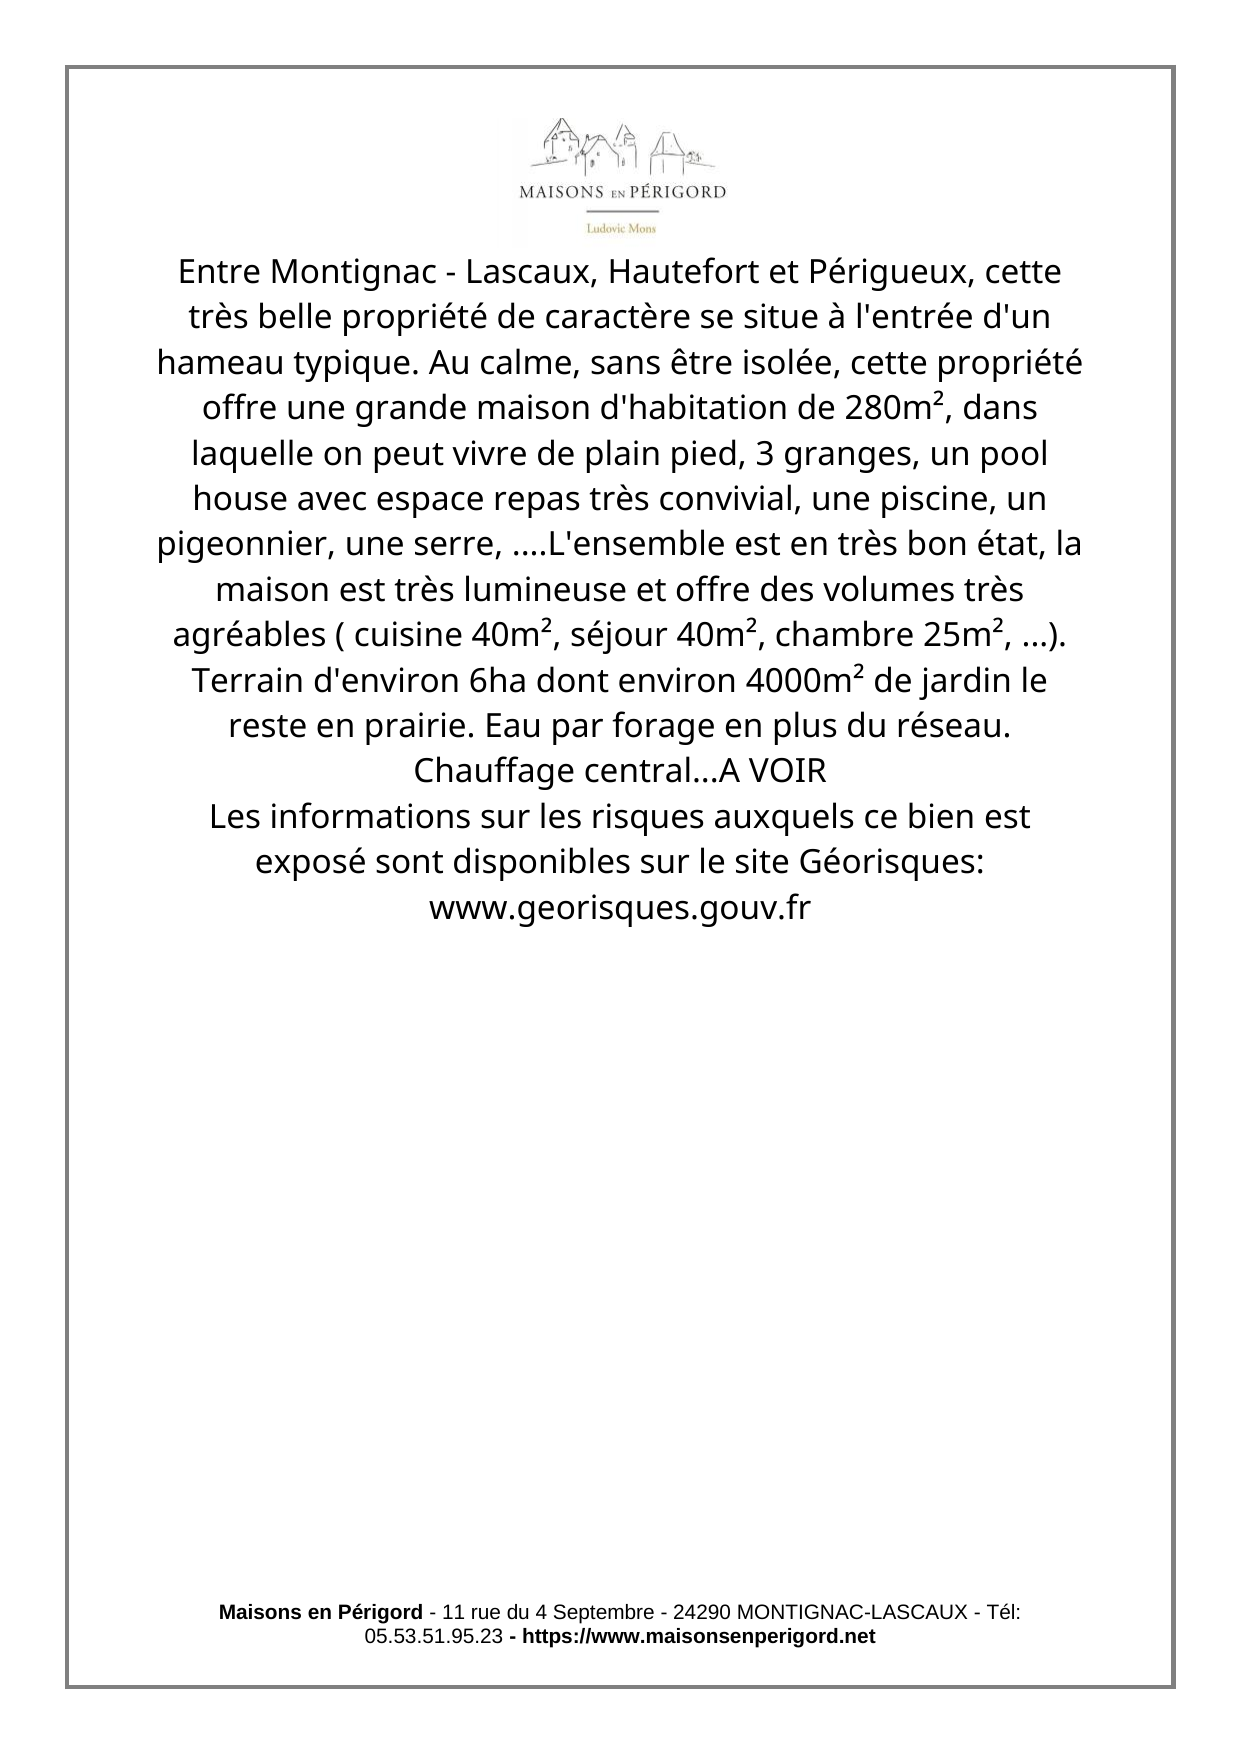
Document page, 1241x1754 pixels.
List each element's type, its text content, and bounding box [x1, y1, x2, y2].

text Les informations sur les risques auxquels ce bien est exposé sont disponibles sur le site Géorisques: www.georisques.gouv.fr [150, 793, 1090, 929]
text Entre Montignac - Lascaux, Hautefort et Périgueux, cette très belle propriété de caractère se situe à l'entrée d'un hameau typique. Au calme, sans être isolée, cette propriété offre une grande maison d'habitation de 280m², dans laquelle on peut vivre de plain pied, 3 granges, un pool house avec espace repas très convivial, une piscine, un pigeonnier, une serre, ....L'ensemble est en très bon état, la maison est très lumineuse et offre des volumes très agréables ( cuisine 40m², séjour 40m², chambre 25m², ...). Terrain d'environ 6ha dont environ 4000m² de jardin le reste en prairie. Eau par forage en plus du réseau. Chauffage central...A VOIR [150, 248, 1090, 793]
picture [496, 118, 744, 248]
